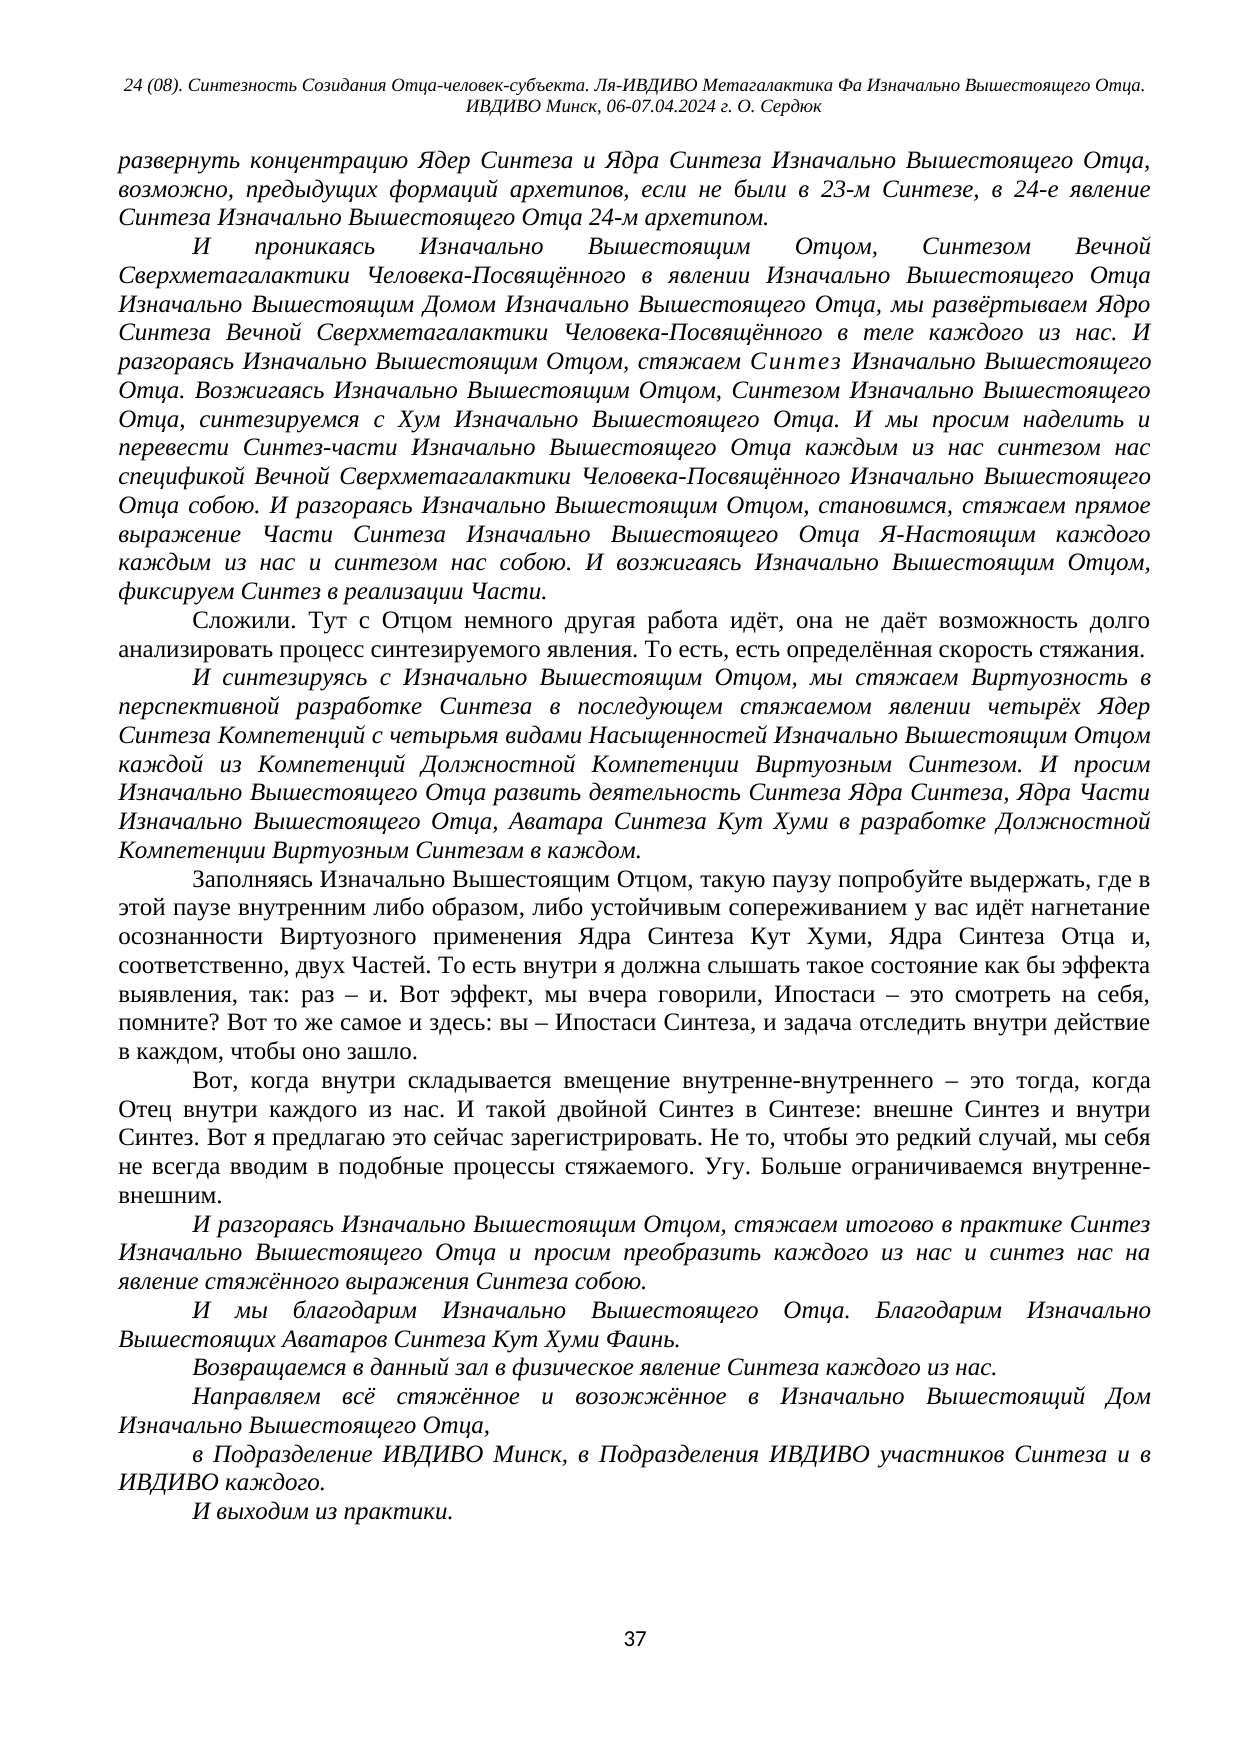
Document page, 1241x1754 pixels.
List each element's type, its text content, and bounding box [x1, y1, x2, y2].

text И синтезируясь с Изначально Вышестоящим Отцом, мы стяжаем Виртуозность в перспективной разработке Синтеза в последующем стяжаемом явлении четырёх Ядер Синтеза Компетенций с четырьмя видами Насыщенностей Изначально Вышестоящим Отцом каждой из Компетенций Должностной Компетенции Виртуозным Синтезом. И просим Изначально Вышестоящего Отца развить деятельность Синтеза Ядра Синтеза, Ядра Части Изначально Вышестоящего Отца, Аватара Синтеза Кут Хуми в разработке Должностной Компетенции Виртуозным Синтезам в каждом. [118, 662, 1152, 864]
text Вот, когда внутри складывается вмещение внутренне-внутреннего – это тогда, когда Отец внутри каждого из нас. И такой двойной Синтез в Синтезе: внешне Синтез и внутри Синтез. Вот я предлагаю это сейчас зарегистрировать. Не то, чтобы это редкий случай, мы себя не всегда вводим в подобные процессы стяжаемого. Угу. Больше ограничиваемся внутренне-внешним. [118, 1065, 1152, 1209]
text И разгораясь Изначально Вышестоящим Отцом, стяжаем итогово в практике Синтез Изначально Вышестоящего Отца и просим преобразить каждого из нас и синтез нас на явление стяжённого выражения Синтеза собою. [118, 1209, 1152, 1295]
text И мы благодарим Изначально Вышестоящего Отца. Благодарим Изначально Вышестоящих Аватаров Синтеза Кут Хуми Фаинь. [118, 1295, 1152, 1352]
text И выходим из практики. [118, 1496, 1152, 1525]
text Заполняясь Изначально Вышестоящим Отцом, такую паузу попробуйте выдержать, где в этой паузе внутренним либо образом, либо устойчивым сопереживанием у вас идёт нагнетание осознанности Виртуозного применения Ядра Синтеза Кут Хуми, Ядра Синтеза Отца и, соответственно, двух Частей. То есть внутри я должна слышать такое состояние как бы эффекта выявления, так: раз – и. Вот эффект, мы вчера говорили, Ипостаси – это смотреть на себя, помните? Вот то же самое и здесь: вы – Ипостаси Синтеза, и задача отследить внутри действие в каждом, чтобы оно зашло. [118, 864, 1152, 1065]
text И проникаясь Изначально Вышестоящим Отцом, Синтезом Вечной Сверхметагалактики Человека-Посвящённого в явлении Изначально Вышестоящего Отца Изначально Вышестоящим Домом Изначально Вышестоящего Отца, мы развёртываем Ядро Синтеза Вечной Сверхметагалактики Человека-Посвящённого в теле каждого из нас. И разгораясь Изначально Вышестоящим Отцом, стяжаем Синтез Изначально Вышестоящего Отца. Возжигаясь Изначально Вышестоящим Отцом, Синтезом Изначально Вышестоящего Отца, синтезируемся с Хум Изначально Вышестоящего Отца. И мы просим наделить и перевести Синтез-части Изначально Вышестоящего Отца каждым из нас синтезом нас спецификой Вечной Сверхметагалактики Человека-Посвящённого Изначально Вышестоящего Отца собою. И разгораясь Изначально Вышестоящим Отцом, становимся, стяжаем прямое выражение Части Синтеза Изначально Вышестоящего Отца Я-Настоящим каждого каждым из нас и синтезом нас собою. И возжигаясь Изначально Вышестоящим Отцом, фиксируем Синтез в реализации Части. [118, 231, 1152, 605]
text Сложили. Тут с Отцом немного другая работа идёт, она не даёт возможность долго анализировать процесс синтезируемого явления. То есть, есть определённая скорость стяжания. [118, 605, 1152, 662]
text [118, 145, 1152, 231]
text Направляем всё стяжённое и возожжённое в Изначально Вышестоящий Дом Изначально Вышестоящего Отца, [118, 1381, 1152, 1439]
text Возвращаемся в данный зал в физическое явление Синтеза каждого из нас. [118, 1352, 1152, 1381]
text в Подразделение ИВДИВО Минск, в Подразделения ИВДИВО участников Синтеза и в ИВДИВО каждого. [118, 1439, 1152, 1496]
